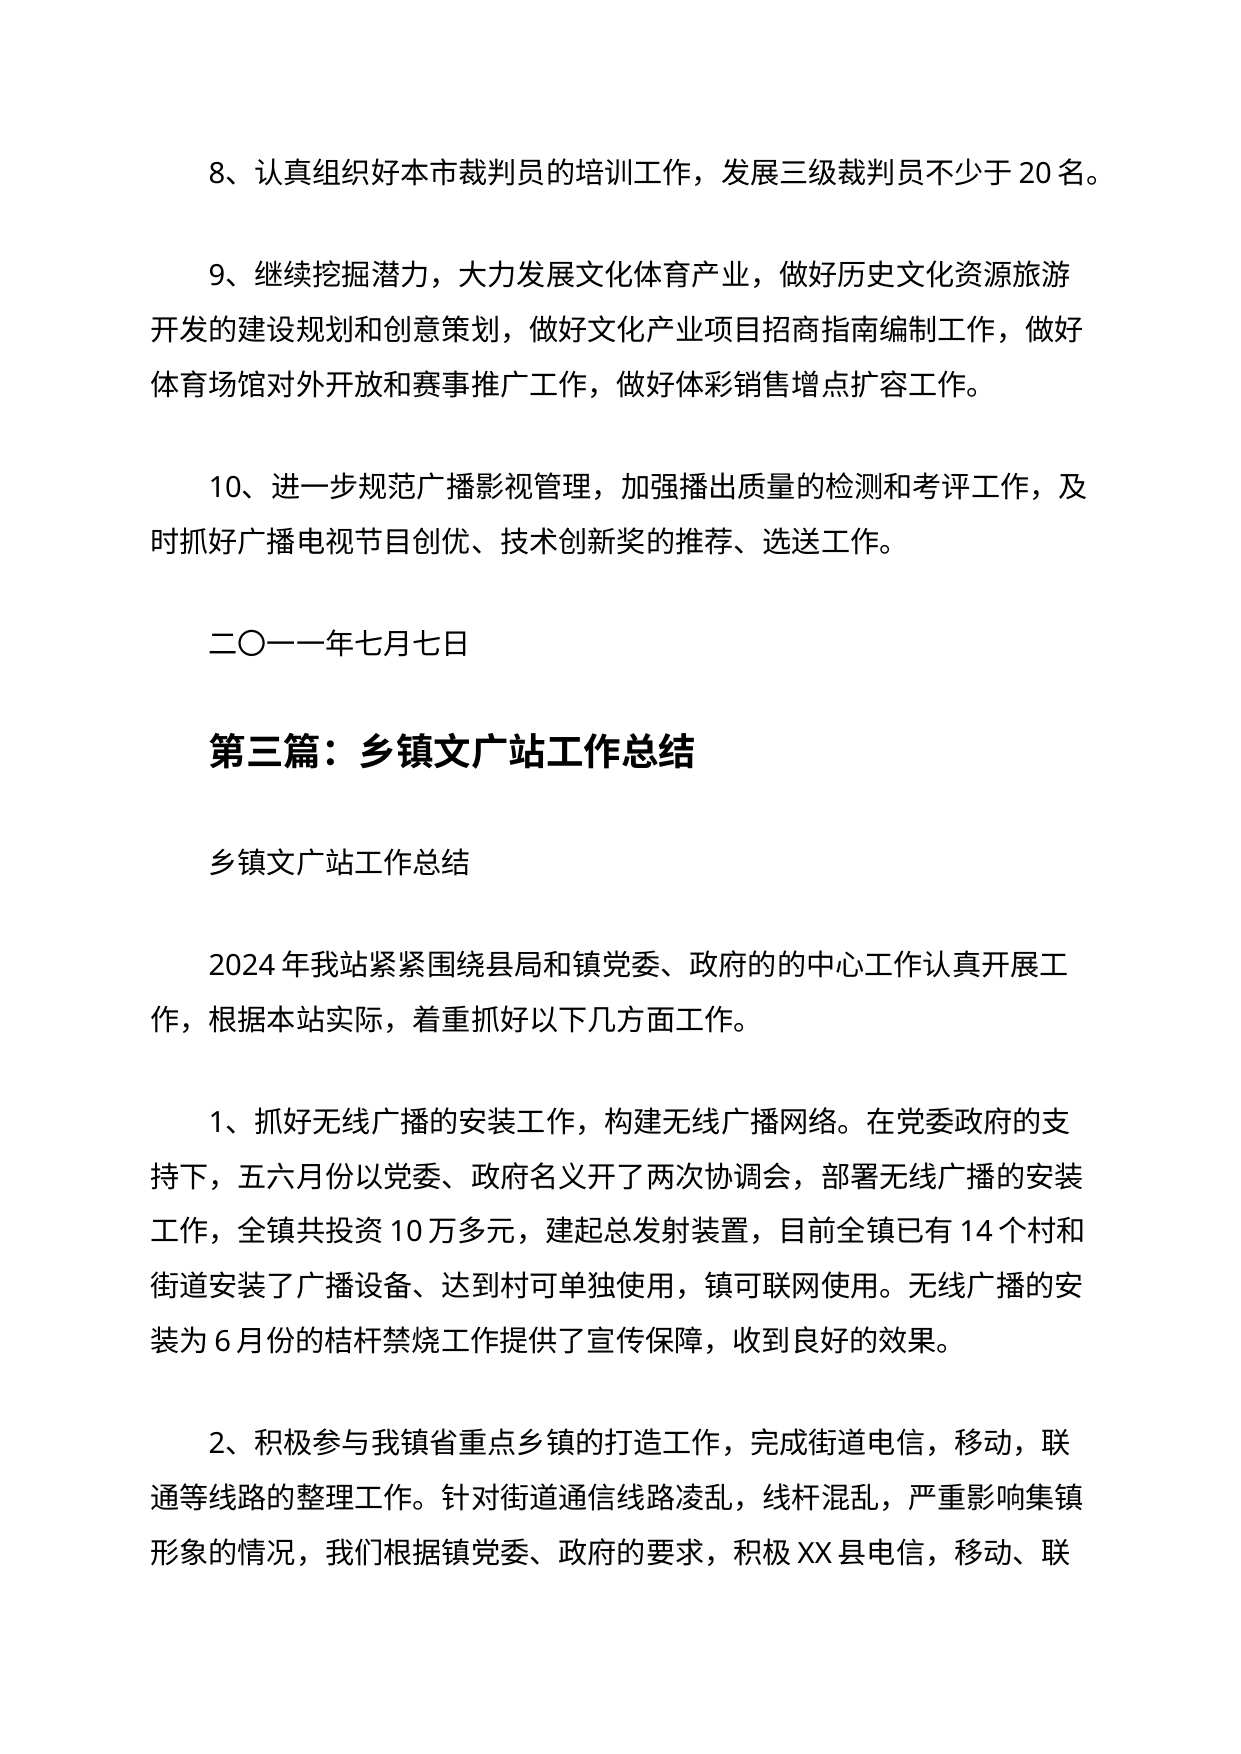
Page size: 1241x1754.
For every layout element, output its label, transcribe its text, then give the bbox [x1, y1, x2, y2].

text 乡镇文广站工作总结 [150, 839, 1090, 882]
text 1、抓好无线广播的安装工作，构建无线广播网络。在党委政府的支持下，五六月份以党委、政府名义开了两次协调会，部署无线广播的安装工作，全镇共投资10万多元，建起总发射装置，目前全镇已有14个村和街道安装了广播设备、达到村可单独使用，镇可联网使用。无线广播的安装为6月份的桔杆禁烧工作提供了宣传保障，收到良好的效果。 [150, 1098, 1090, 1360]
text 9、继续挖掘潜力，大力发展文化体育产业，做好历史文化资源旅游开发的建设规划和创意策划，做好文化产业项目招商指南编制工作，做好体育场馆对外开放和赛事推广工作，做好体彩销售增点扩容工作。 [150, 252, 1090, 404]
text 10、进一步规范广播影视管理，加强播出质量的检测和考评工作，及时抓好广播电视节目创优、技术创新奖的推荐、选送工作。 [150, 464, 1090, 561]
text 2024年我站紧紧围绕县局和镇党委、政府的的中心工作认真开展工作，根据本站实际，着重抓好以下几方面工作。 [150, 941, 1090, 1039]
text 8、认真组织好本市裁判员的培训工作，发展三级裁判员不少于20名。 [150, 150, 1090, 192]
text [150, 1420, 1090, 1572]
text 第三篇：乡镇文广站工作总结 [150, 722, 1090, 776]
text 二〇一一年七月七日 [150, 620, 1090, 663]
